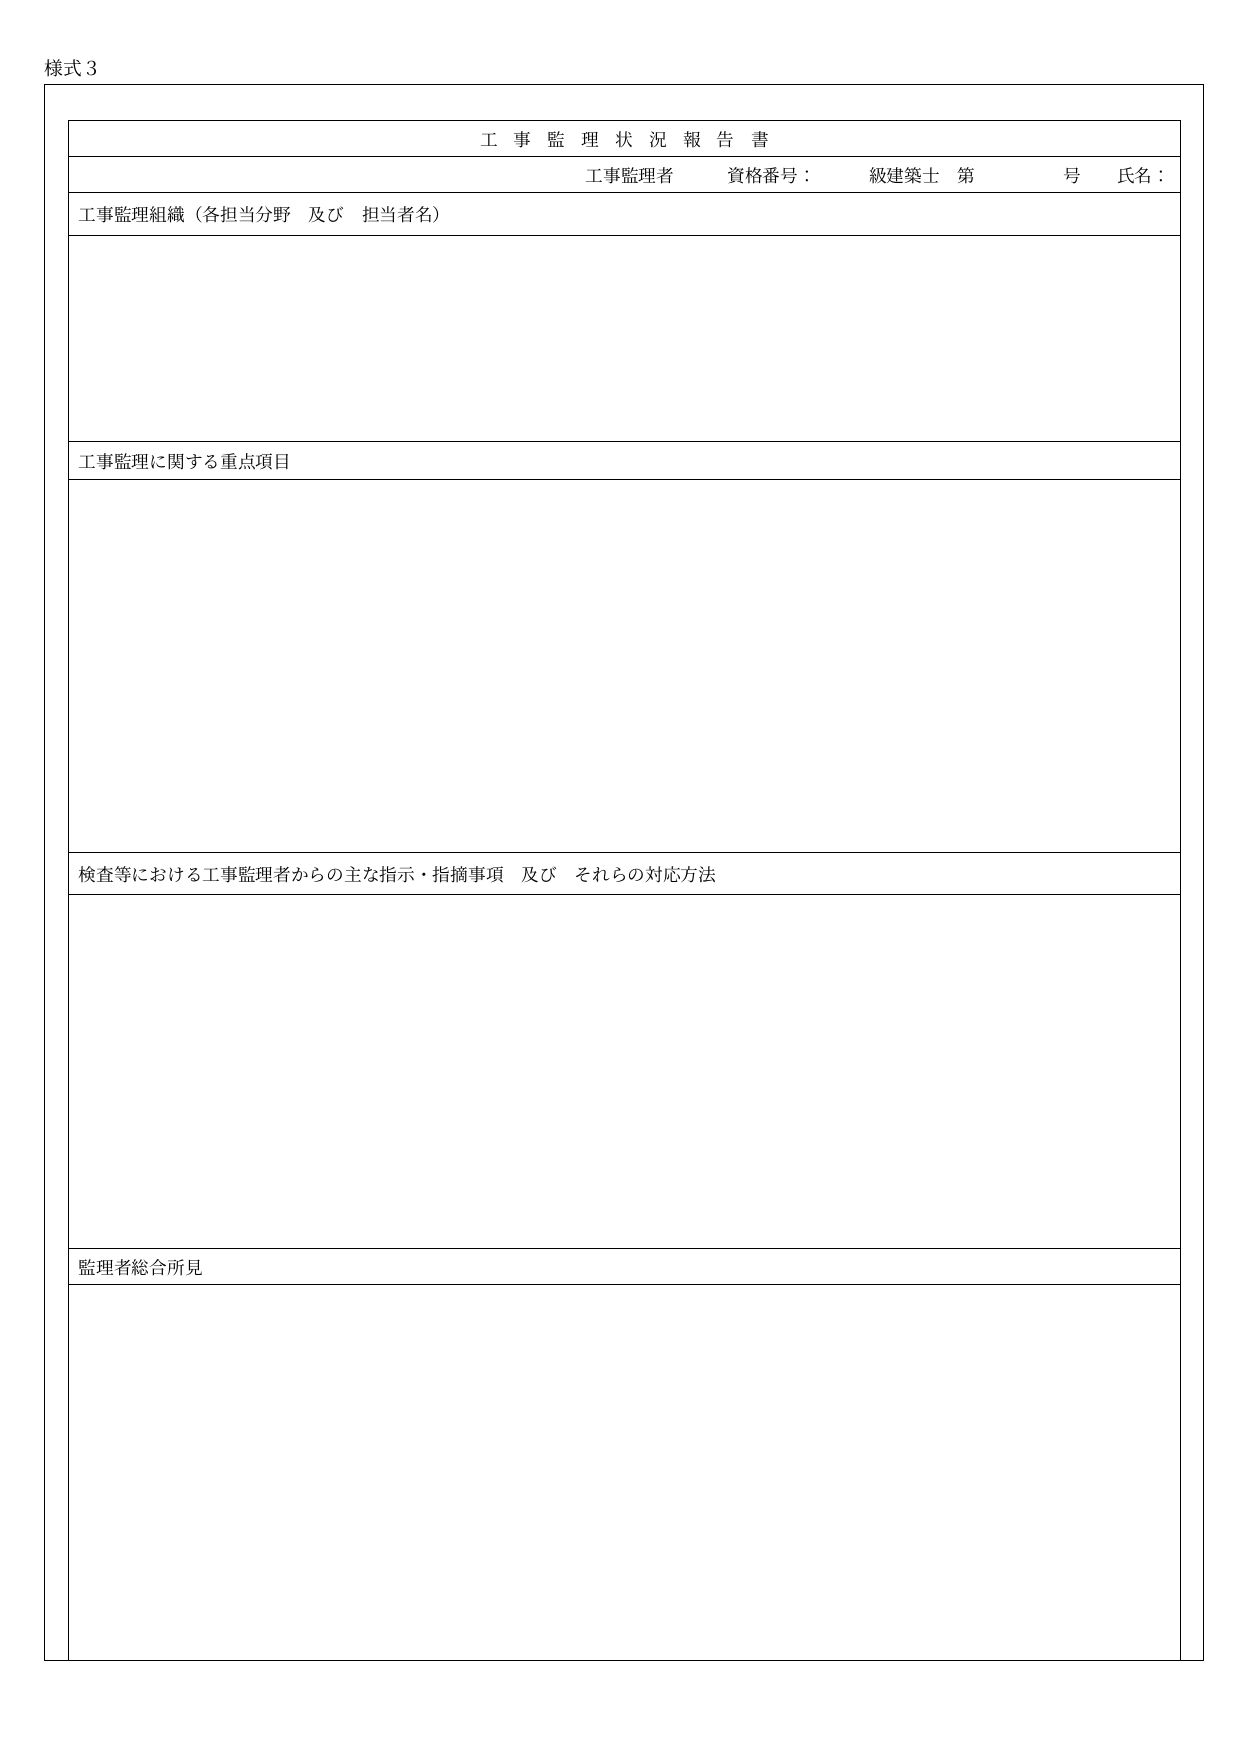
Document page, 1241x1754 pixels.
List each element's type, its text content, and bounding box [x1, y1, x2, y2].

table_cell [1181, 120, 1203, 1660]
table_cell [45, 120, 68, 1660]
table_cell 監理者総合所見 [69, 1249, 1180, 1284]
table_cell [69, 1285, 1180, 1660]
table_cell [69, 480, 1180, 852]
table_header [45, 85, 1203, 120]
table_cell [69, 236, 1180, 441]
table_cell 工事監理組織（各担当分野 及び 担当者名） [69, 193, 1180, 235]
table_cell 工事監理者 資格番号： 級建築士 第 号 氏名： [69, 157, 1180, 192]
table_cell 工事監理に関する重点項目 [69, 442, 1180, 479]
text 様式３ [44, 49, 1196, 84]
table_cell 検査等における工事監理者からの主な指示・指摘事項 及び それらの対応方法 [69, 853, 1180, 894]
table_cell 工事監理状況報告書 [69, 121, 1180, 156]
table_cell [69, 895, 1180, 1248]
